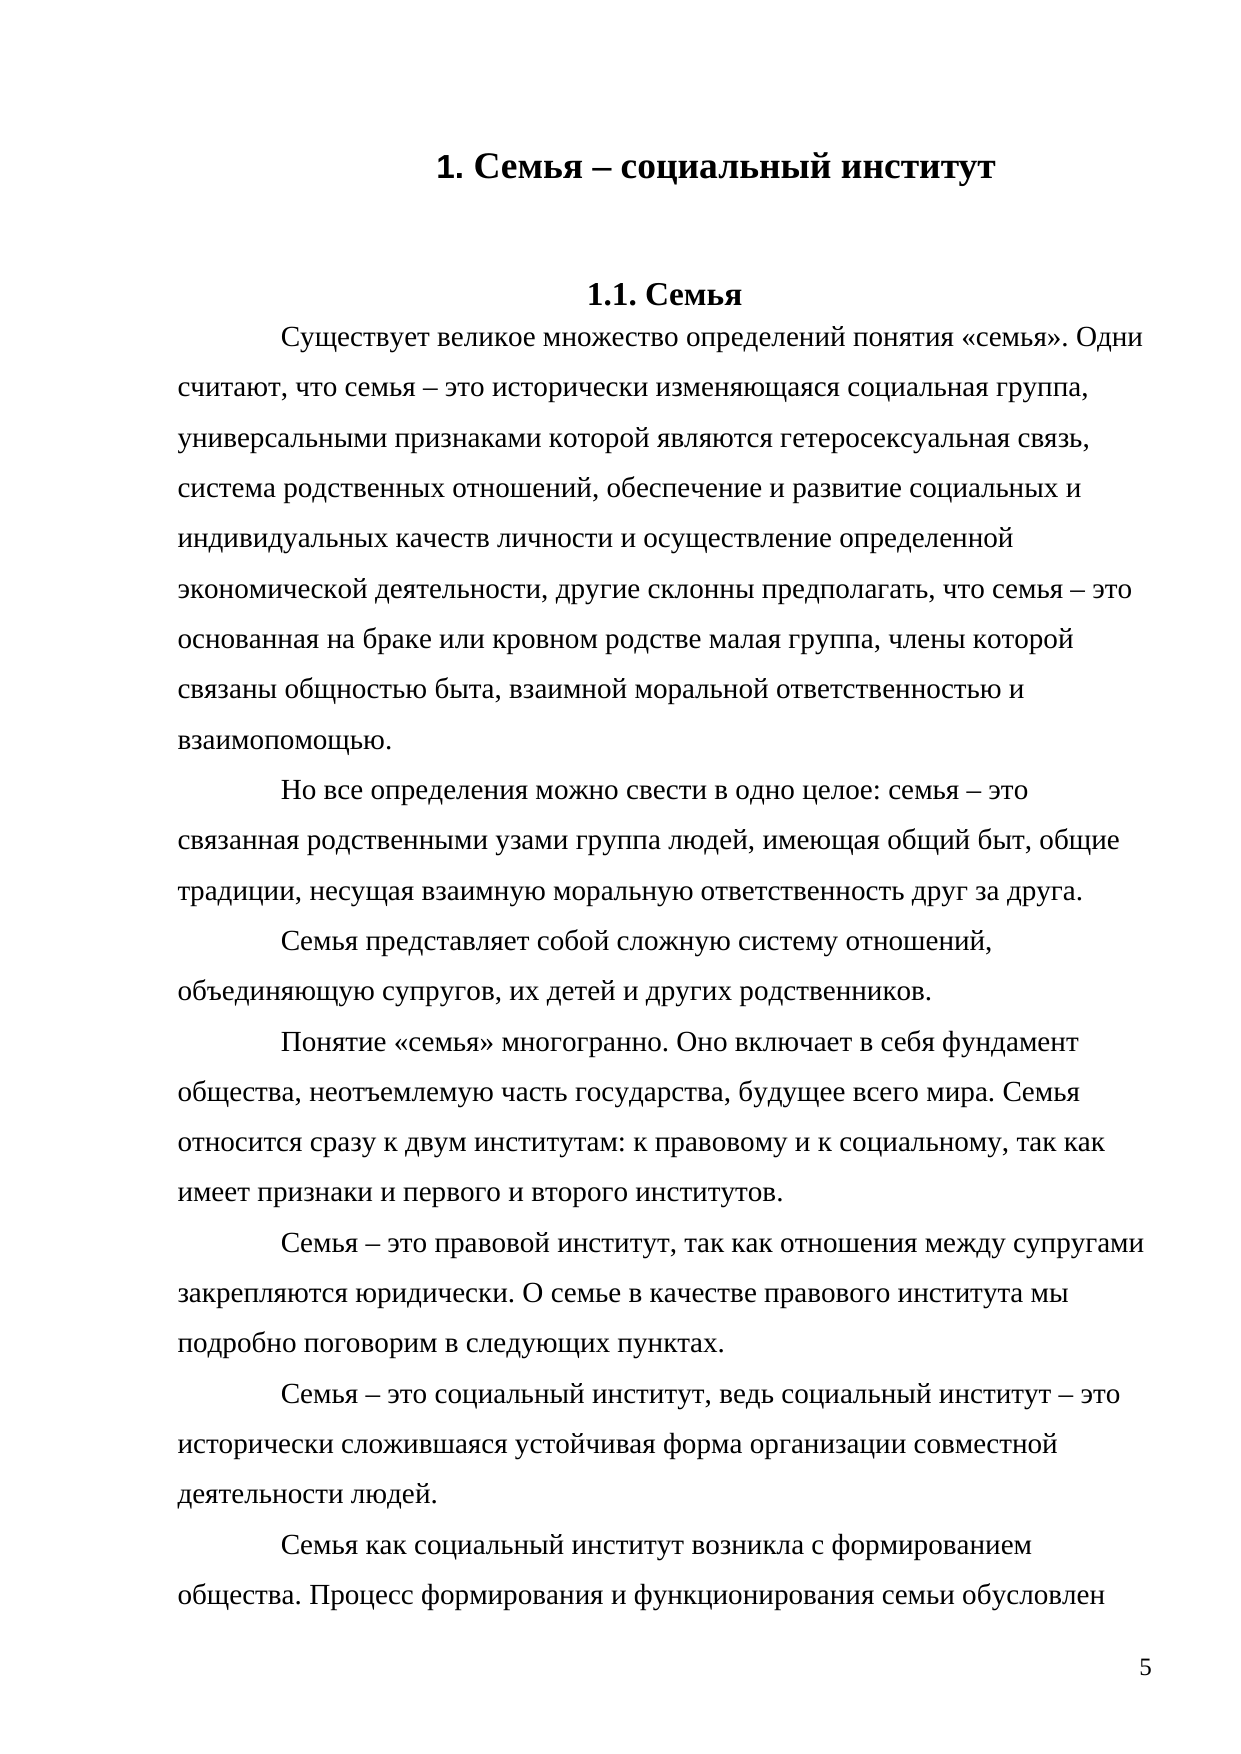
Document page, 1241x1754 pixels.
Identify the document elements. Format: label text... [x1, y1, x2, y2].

text Семья – это правовой институт, так как отношения между супругами закрепляются юридически. О семье в качестве правового института мы подробно поговорим в следующих пунктах. [177, 1225, 1152, 1359]
text 1.1. Семья [177, 275, 1152, 313]
text Семья – это социальный институт, ведь социальный институт – это исторически сложившаяся устойчивая форма организации совместной деятельности людей. [177, 1376, 1152, 1510]
text 1. Семья – социальный институт [177, 143, 1152, 186]
text Семья представляет собой сложную систему отношений, объединяющую супругов, их детей и других родственников. [177, 923, 1152, 1007]
text Но все определения можно свести в одно целое: семья – это связанная родственными узами группа людей, имеющая общий быт, общие традиции, несущая взаимную моральную ответственность друг за друга. [177, 772, 1152, 906]
text Понятие «семья» многогранно. Оно включает в себя фундамент общества, неотъемлемую часть государства, будущее всего мира. Семья относится сразу к двум институтам: к правовому и к социальному, так как имеет признаки и первого и второго институтов. [177, 1024, 1152, 1208]
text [177, 1527, 1152, 1611]
text Существует великое множество определений понятия «семья». Одни считают, что семья – это исторически изменяющаяся социальная группа, универсальными признаками которой являются гетеросексуальная связь, система родственных отношений, обеспечение и развитие социальных и индивидуальных качеств личности и осуществление определенной экономической деятельности, другие склонны предполагать, что семья – это основанная на браке или кровном родстве малая группа, члены которой связаны общностью быта, взаимной моральной ответственностью и взаимопомощью. [177, 319, 1152, 755]
